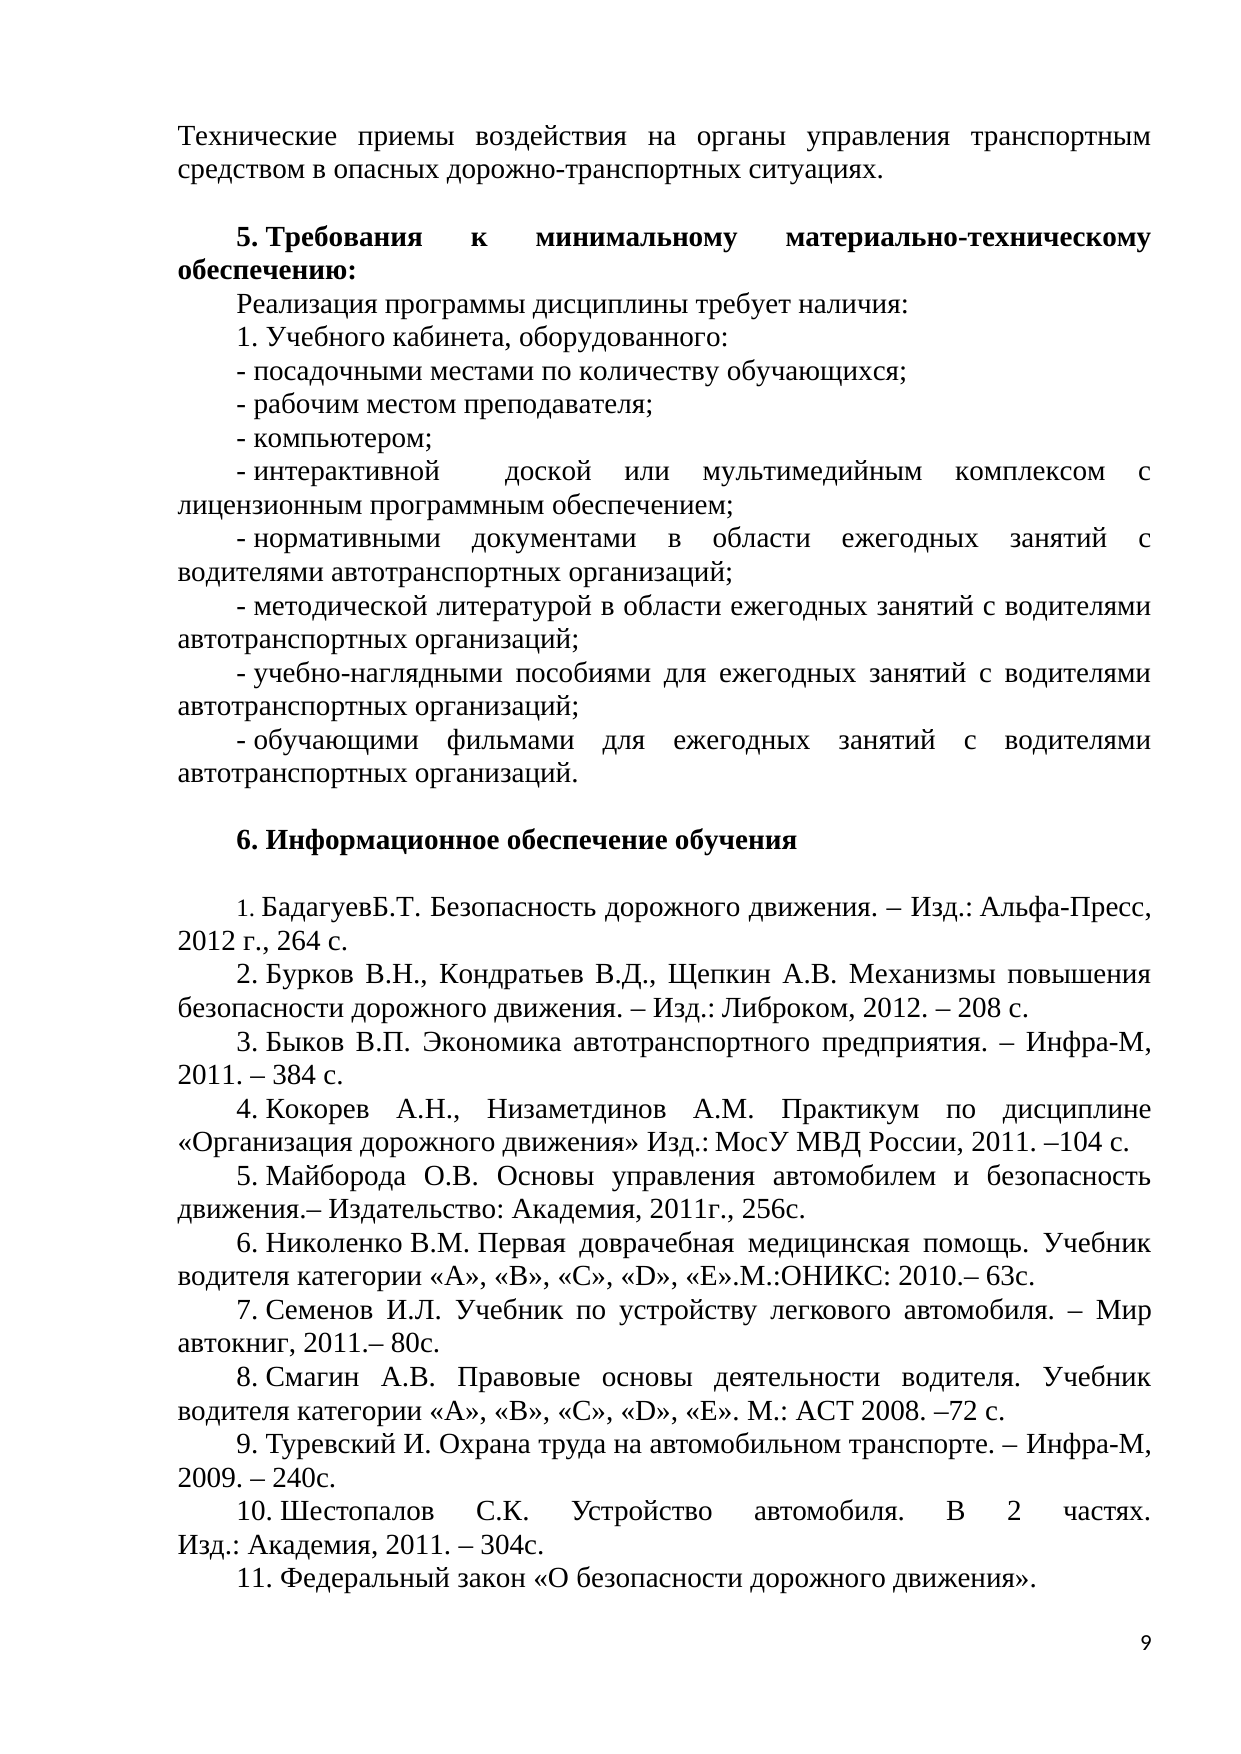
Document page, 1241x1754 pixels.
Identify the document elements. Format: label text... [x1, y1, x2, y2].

text 1. БадагуевБ.Т. Безопасность дорожного движения. – Изд.: Альфа-Пресс, 2012 г., 264 с. [177, 889, 1152, 957]
text - интерактивной доской или мультимедийным комплексом с лицензионным программным обеспечением; [177, 453, 1152, 521]
text 1. Учебного кабинета, оборудованного: [177, 319, 1152, 353]
list 3. Быков В.П. Экономика автотранспортного предприятия. – Инфра-М, 2011. – 384 с. [177, 1024, 1152, 1091]
text - методической литературой в области ежегодных занятий с водителями автотранспортных организаций; [177, 588, 1152, 655]
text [177, 118, 1152, 185]
subtitle 5. Майборода О.В. Основы управления автомобилем и безопасность движения.– Издательство: Академия, 2011г., 256с. [177, 1158, 1152, 1225]
text - рабочим местом преподавателя; [177, 386, 1152, 420]
text 11. Федеральный закон «О безопасности дорожного движения». [177, 1560, 1152, 1594]
text - компьютером; [177, 420, 1152, 453]
text 6. Информационное обеспечение обучения [177, 822, 1152, 856]
text - посадочными местами по количеству обучающихся; [177, 353, 1152, 386]
text - обучающими фильмами для ежегодных занятий с водителями автотранспортных организаций. [177, 722, 1152, 789]
list 4. Кокорев А.Н., Низаметдинов А.М. Практикум по дисциплине «Организация дорожного движения» Изд.: МосУ МВД России, 2011. –104 с. [177, 1091, 1152, 1158]
text - нормативными документами в области ежегодных занятий с водителями автотранспортных организаций; [177, 521, 1152, 588]
text 5. Требования к минимальному материально-техническому обеспечению: [177, 219, 1152, 286]
text 9. Туревский И. Охрана труда на автомобильном транспорте. – Инфра-М, 2009. – 240с. [177, 1426, 1152, 1493]
text 8. Смагин А.В. Правовые основы деятельности водителя. Учебник водителя категории «A», «B», «C», «D», «Е». М.: АСТ 2008. –72 с. [177, 1359, 1152, 1426]
text 10. Шестопалов С.К. Устройство автомобиля. В 2 частях. Изд.: Академия, 2011. – 304с. [177, 1493, 1152, 1560]
text Реализация программы дисциплины требует наличия: [177, 286, 1152, 319]
text 2. Бурков В.Н., Кондратьев В.Д., Щепкин А.В. Механизмы повышения безопасности дорожного движения. – Изд.: Либроком, 2012. – 208 с. [177, 957, 1152, 1024]
text - учебно-наглядными пособиями для ежегодных занятий с водителями автотранспортных организаций; [177, 655, 1152, 722]
text 6. Николенко В.М. Первая доврачебная медицинская помощь. Учебник водителя категории «A», «B», «C», «D», «Е».М.:ОНИКС: 2010.– 63с. [177, 1225, 1152, 1292]
text 7. Семенов И.Л. Учебник по устройству легкового автомобиля. – Мир автокниг, 2011.– 80с. [177, 1292, 1152, 1359]
